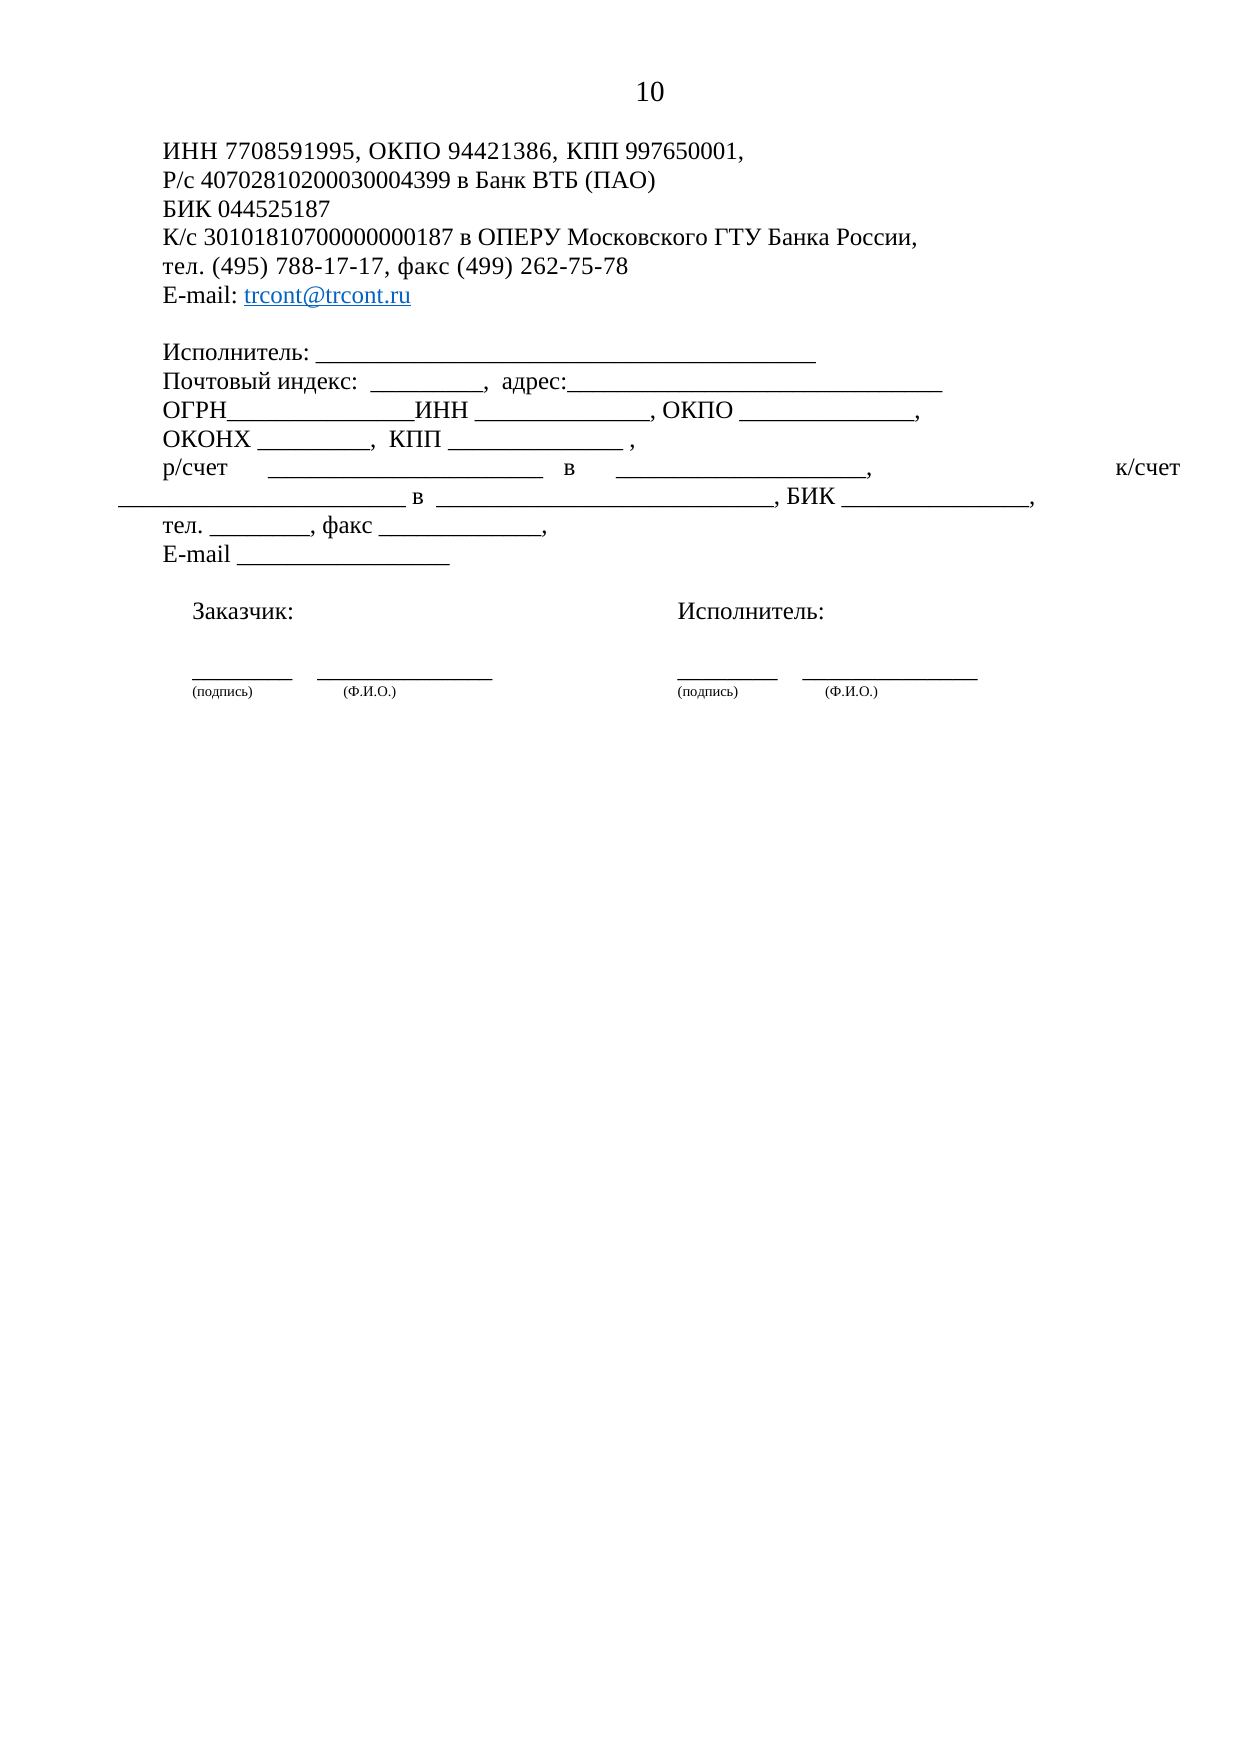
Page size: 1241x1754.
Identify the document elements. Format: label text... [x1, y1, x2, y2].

text р/счет ______________________ в ____________________, к/счет _______________________ в ___________________________, БИК _______________, [118, 452, 1181, 510]
text Исполнитель: ________________________________________ [118, 337, 1181, 366]
text тел. ________, факс _____________, [118, 510, 1181, 539]
text Р/с 40702810200030004399 в Банк ВТБ (ПАО) [118, 165, 1181, 194]
text БИК 044525187 [118, 194, 1181, 222]
text ИНН 7708591995, ОКПО 94421386, КПП 997650001, [118, 136, 1181, 165]
text ОКОНХ _________, КПП ______________ , [118, 424, 1181, 452]
table_header Заказчик: ________ ______________ (подпись) (Ф.И.О.) [107, 568, 592, 711]
text К/с 30101810700000000187 в ОПЕРУ Московского ГТУ Банка России, [118, 222, 1181, 251]
text тел. (495) 788-17-17, факс (499) 262-75-78 [118, 251, 1181, 280]
table_header Исполнитель: ________ ______________ (подпись) (Ф.И.О.) [593, 568, 1020, 711]
text Почтовый индекс: _________, адрес:______________________________ [118, 366, 1181, 395]
text E-mail _________________ [118, 539, 1181, 567]
text ОГРН_______________ИНН ______________, ОКПО ______________, [118, 395, 1181, 424]
text E-mail: trcont@trcont.ru [118, 280, 1181, 309]
